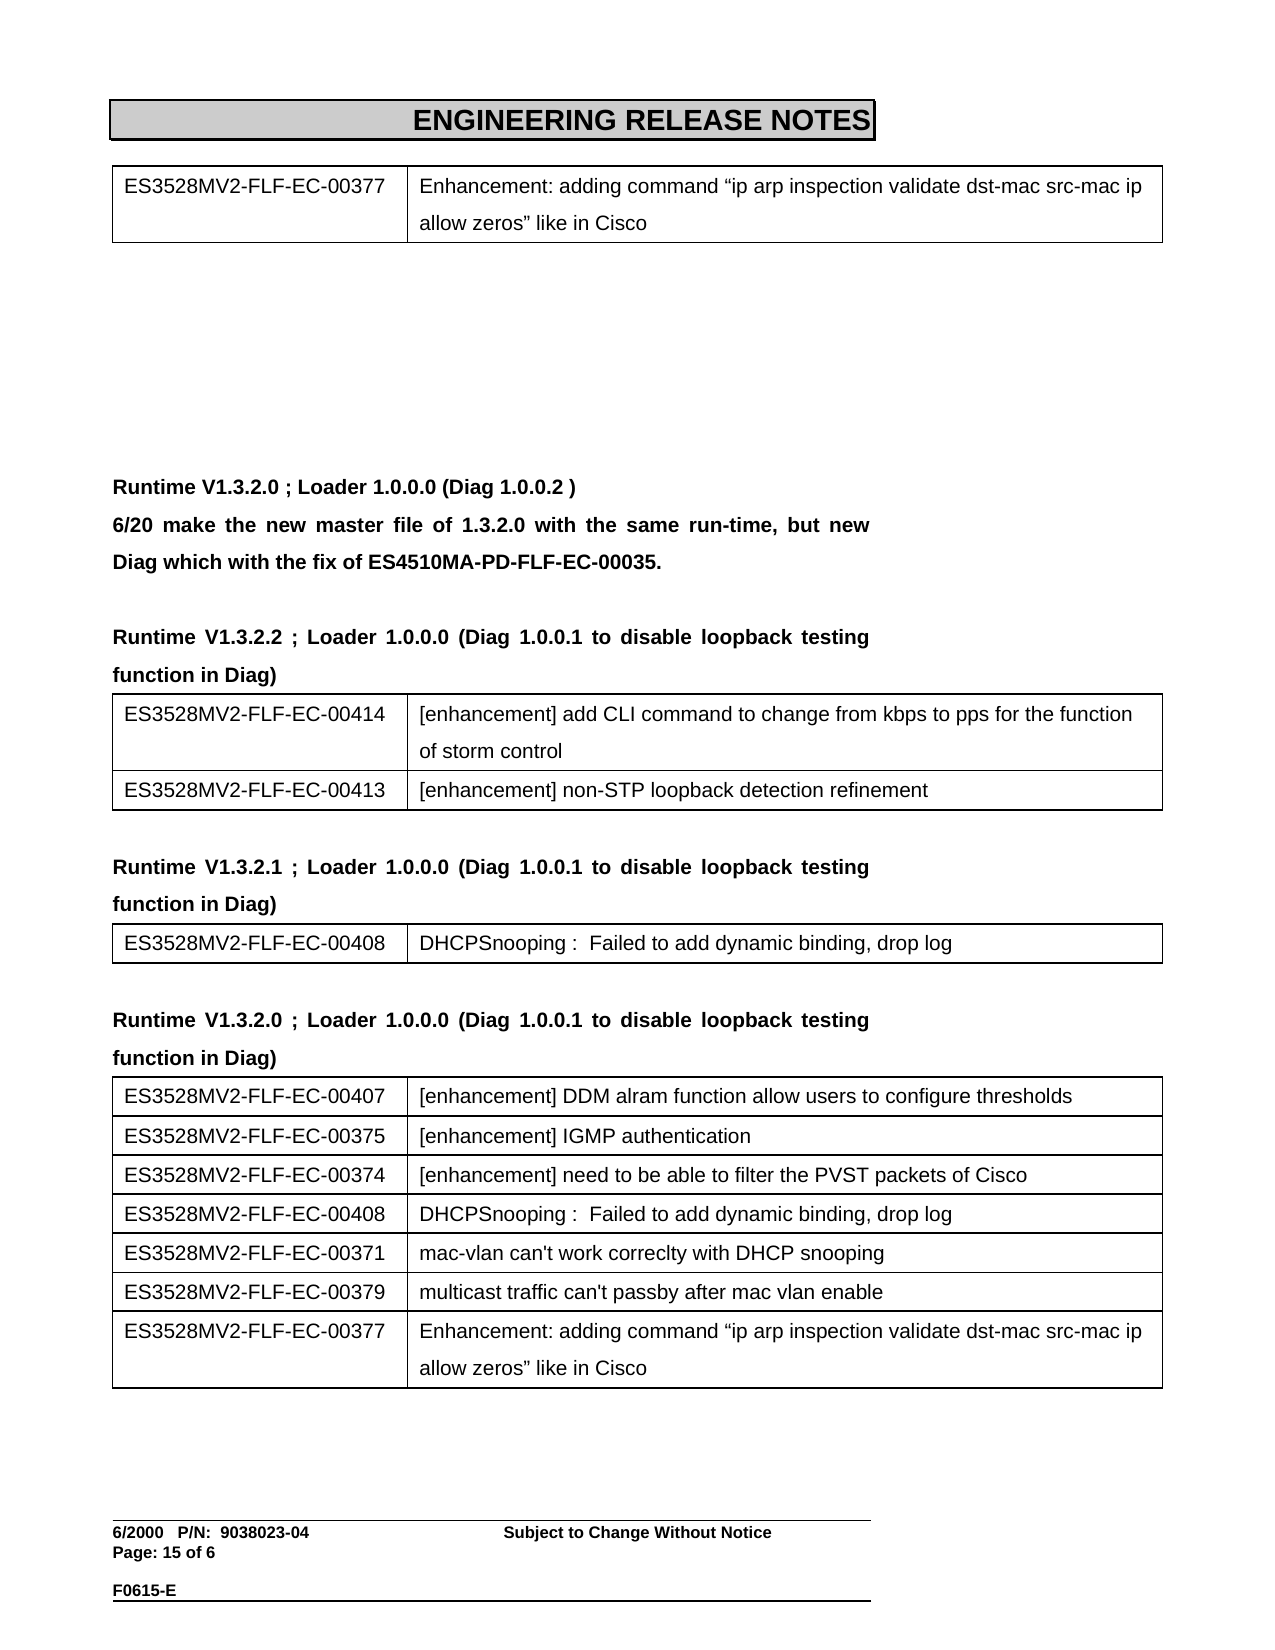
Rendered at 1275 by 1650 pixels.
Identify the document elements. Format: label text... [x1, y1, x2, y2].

table_cell ES3528MV2-FLF-EC-00413 [113, 771, 407, 809]
table_cell ES3528MV2-FLF-EC-00374 [113, 1156, 407, 1193]
table_header ES3528MV2-FLF-EC-00414 [113, 695, 407, 770]
table_cell DHCPSnooping : Failed to add dynamic binding, drop log [408, 1195, 1162, 1232]
text Runtime V1.3.2.1 ; Loader 1.0.0.0 (Diag 1.0.0.1 to disable loopback testing function in Diag) [112, 848, 871, 923]
table_cell Enhancement: adding command “ip arp inspection validate dst-mac src-mac ip allow zeros” like in Cisco [408, 167, 1162, 242]
table_cell ES3528MV2-FLF-EC-00379 [113, 1273, 407, 1310]
table_header ES3528MV2-FLF-EC-00408 [113, 925, 407, 962]
table_cell ES3528MV2-FLF-EC-00371 [113, 1234, 407, 1271]
table_cell ES3528MV2-FLF-EC-00408 [113, 1195, 407, 1232]
table_cell ES3528MV2-FLF-EC-00377 [113, 1312, 407, 1387]
table_cell multicast traffic can't passby after mac vlan enable [408, 1273, 1162, 1310]
table_cell ES3528MV2-FLF-EC-00377 [113, 167, 407, 242]
table_header DHCPSnooping : Failed to add dynamic binding, drop log [408, 925, 1162, 962]
table_header [enhancement] DDM alram function allow users to configure thresholds [408, 1078, 1162, 1115]
table_cell [enhancement] non-STP loopback detection refinement [408, 771, 1162, 809]
text 6/20 make the new master file of 1.3.2.0 with the same run-time, but new Diag which with the fix of ES4510MA-PD-FLF-EC-00035. [112, 506, 871, 581]
table_cell ES3528MV2-FLF-EC-00375 [113, 1117, 407, 1154]
text Runtime V1.3.2.0 ; Loader 1.0.0.0 (Diag 1.0.0.1 to disable loopback testing function in Diag) [112, 1001, 871, 1076]
table_header ES3528MV2-FLF-EC-00407 [113, 1078, 407, 1115]
table_cell [enhancement] IGMP authentication [408, 1117, 1162, 1154]
text Runtime V1.3.2.2 ; Loader 1.0.0.0 (Diag 1.0.0.1 to disable loopback testing function in Diag) [112, 618, 871, 693]
table_header [enhancement] add CLI command to change from kbps to pps for the function of storm control [408, 695, 1162, 770]
text Runtime V1.3.2.0 ; Loader 1.0.0.0 (Diag 1.0.0.2 ) [112, 468, 871, 506]
table_cell Enhancement: adding command “ip arp inspection validate dst-mac src-mac ip allow zeros” like in Cisco [408, 1312, 1162, 1387]
table_cell mac-vlan can't work correclty with DHCP snooping [408, 1234, 1162, 1271]
table_cell [enhancement] need to be able to filter the PVST packets of Cisco [408, 1156, 1162, 1193]
